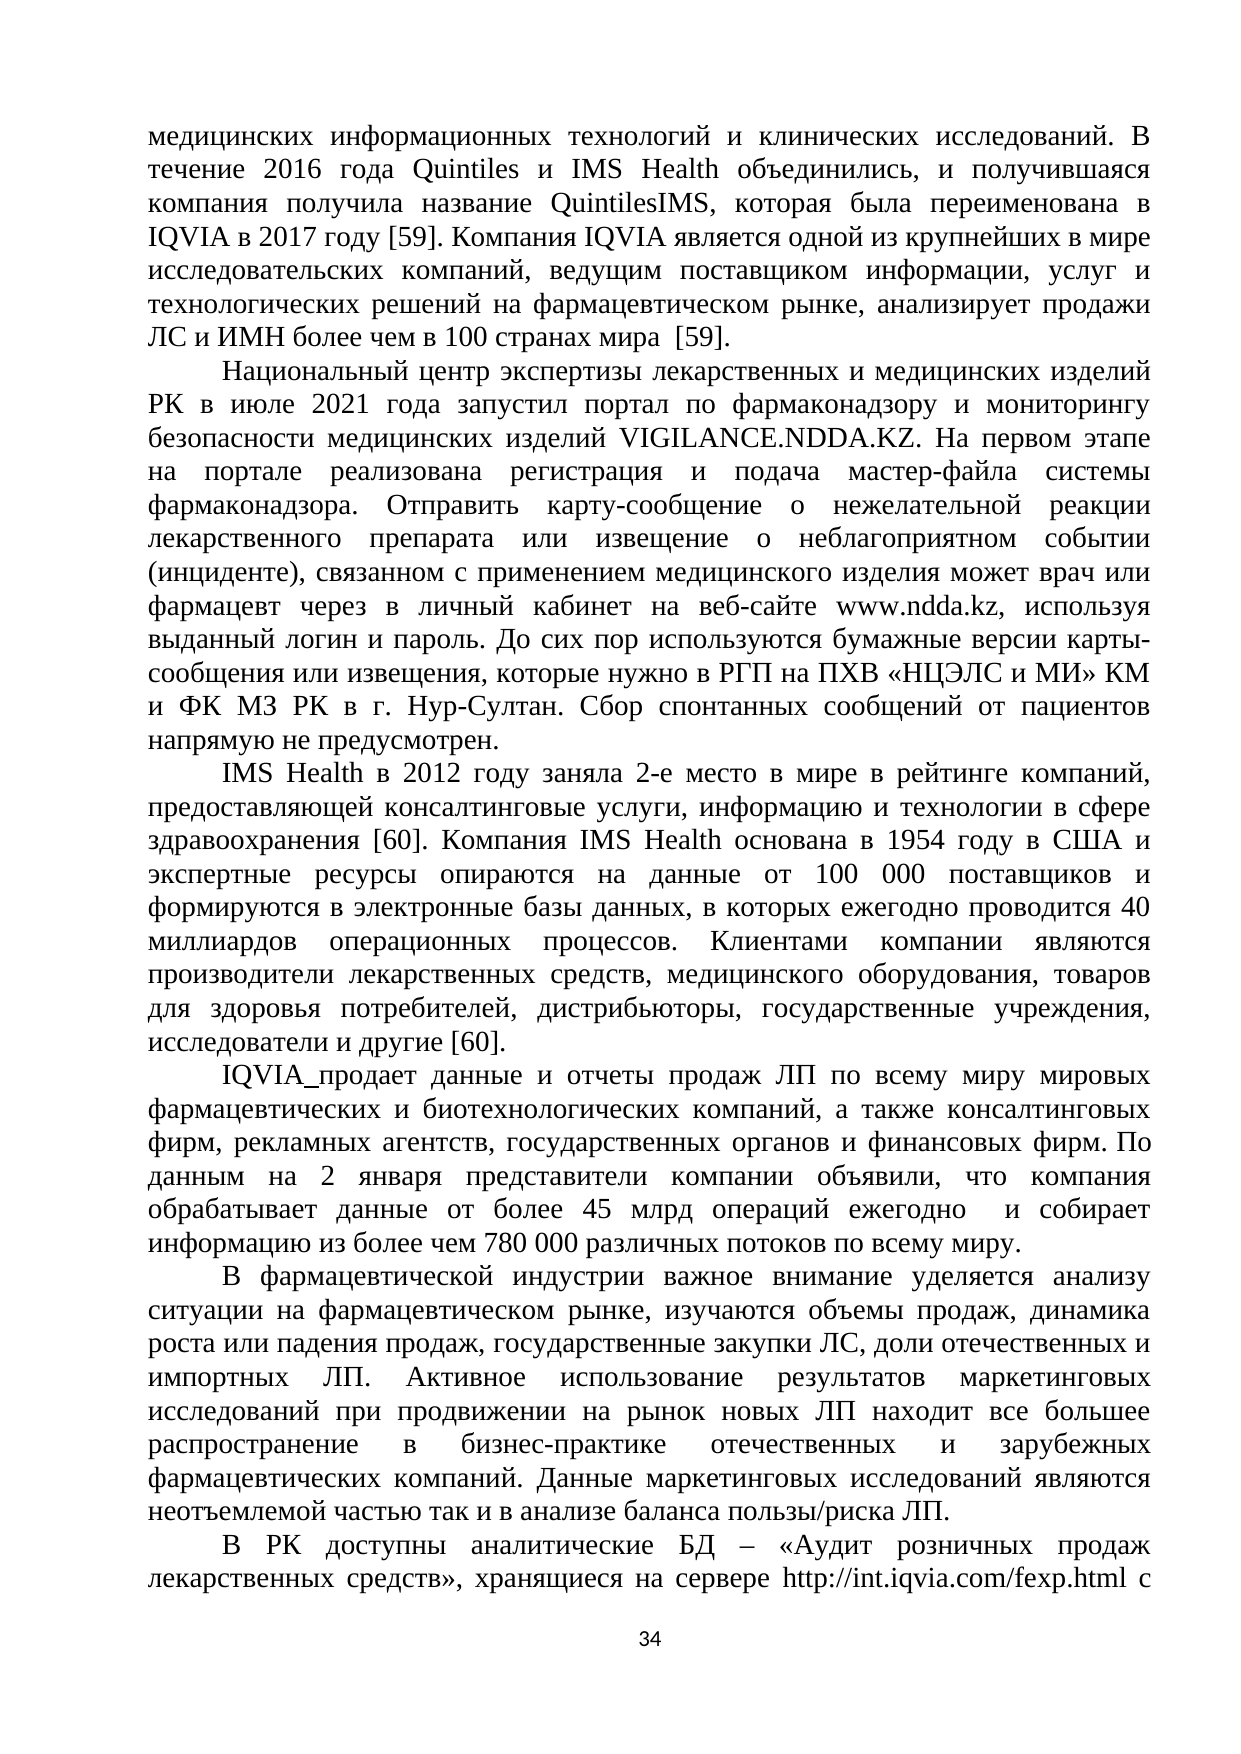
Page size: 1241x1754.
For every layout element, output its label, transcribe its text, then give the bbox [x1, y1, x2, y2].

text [148, 118, 1152, 353]
text Национальный центр экспертизы лекарственных и медицинских изделий РК в июле 2021 года запустил портал по фармаконадзору и мониторингу безопасности медицинских изделий VIGILANCE.NDDA.KZ. На первом этапе на портале реализована регистрация и подача мастер-файла системы фармаконадзора. Отправить карту-сообщение о нежелательной реакции лекарственного препарата или извещение о неблагоприятном событии (инциденте), связанном с применением медицинского изделия может врач или фармацевт через в личный кабинет на веб-сайте www.ndda.kz, используя выданный логин и пароль. До сих пор используются бумажные версии карты-сообщения или извещения, которые нужно в РГП на ПХВ «НЦЭЛС и МИ» КМ и ФК МЗ РК в г. Нур-Султан. Сбор спонтанных сообщений от пациентов напрямую не предусмотрен. [148, 353, 1152, 755]
text IMS Health в 2012 году заняла 2-е место в мире в рейтинге компаний, предоставляющей консалтинговые услуги, информацию и технологии в сфере здравоохранения [60]. Компания IMS Health основана в 1954 году в США и экспертные ресурсы опираются на данные от 100 000 поставщиков и формируются в электронные базы данных, в которых ежегодно проводится 40 миллиардов операционных процессов. Клиентами компании являются производители лекарственных средств, медицинского оборудования, товаров для здоровья потребителей, дистрибьюторы, государственные учреждения, исследователи и другие [60]. [148, 755, 1152, 1057]
text IQVIA продает данные и отчеты продаж ЛП по всему миру мировых фармацевтических и биотехнологических компаний, а также консалтинговых фирм, рекламных агентств, государственных органов и финансовых фирм. По данным на 2 января представители компании объявили, что компания обрабатывает данные от более 45 млрд операций ежегодно и собирает информацию из более чем 780 000 различных потоков по всему миру. [148, 1057, 1152, 1258]
text В фармацевтической индустрии важное внимание уделяется анализу ситуации на фармацевтическом рынке, изучаются объемы продаж, динамика роста или падения продаж, государственные закупки ЛС, доли отечественных и импортных ЛП. Активное использование результатов маркетинговых исследований при продвижении на рынок новых ЛП находит все большее распространение в бизнес-практике отечественных и зарубежных фармацевтических компаний. Данные маркетинговых исследований являются неотъемлемой частью так и в анализе баланса пользы/риска ЛП. [148, 1258, 1152, 1527]
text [148, 1527, 1152, 1594]
